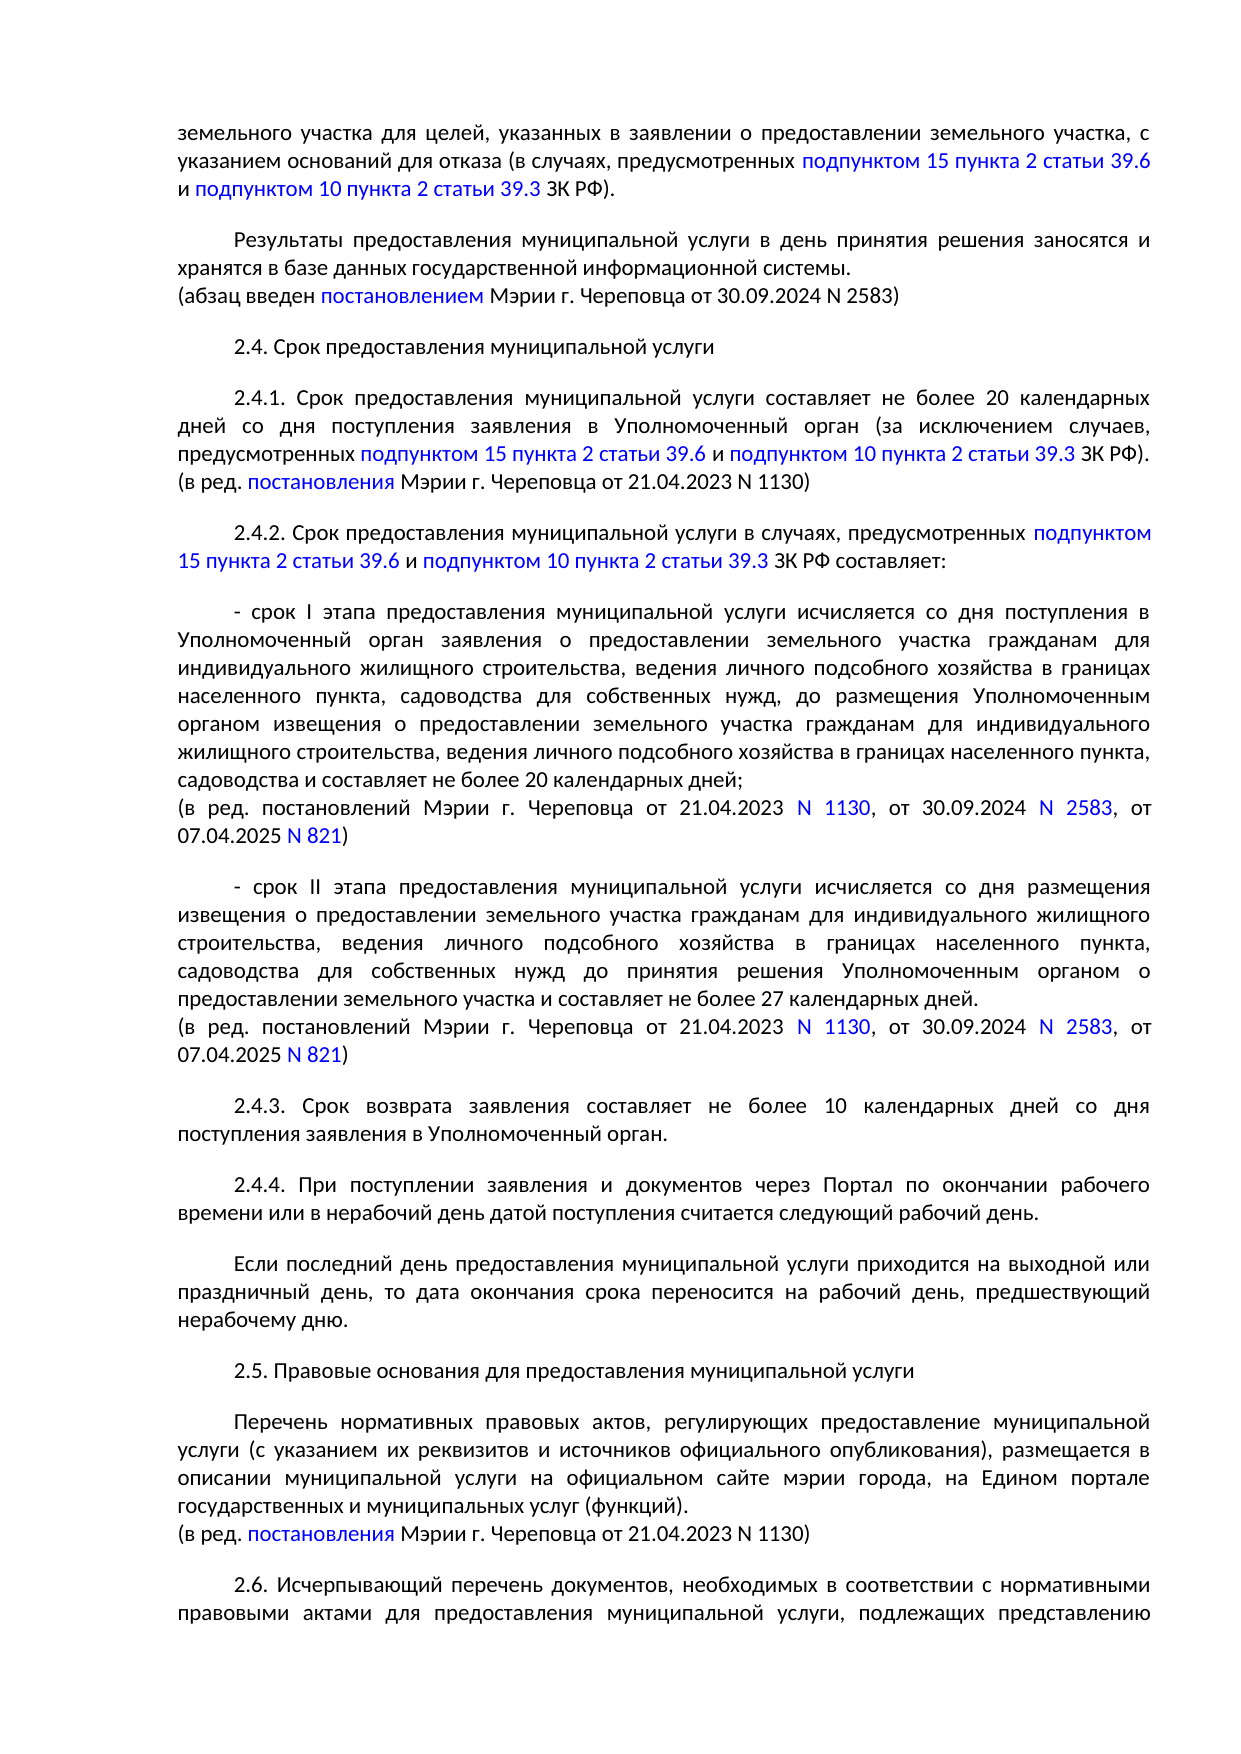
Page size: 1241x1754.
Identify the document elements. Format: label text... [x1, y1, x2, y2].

text - срок II этапа предоставления муниципальной услуги исчисляется со дня размещения извещения о предоставлении земельного участка гражданам для индивидуального жилищного строительства, ведения личного подсобного хозяйства в границах населенного пункта, садоводства для собственных нужд до принятия решения Уполномоченным органом о предоставлении земельного участка и составляет не более 27 календарных дней. [177, 872, 1152, 1012]
text 2.4.1. Срок предоставления муниципальной услуги составляет не более 20 календарных дней со дня поступления заявления в Уполномоченный орган (за исключением случаев, предусмотренных подпунктом 15 пункта 2 статьи 39.6 и подпунктом 10 пункта 2 статьи 39.3 ЗК РФ). [177, 383, 1152, 467]
text (в ред. постановлений Мэрии г. Череповца от 21.04.2023 N 1130, от 30.09.2024 N 2583, от 07.04.2025 N 821) [177, 793, 1152, 849]
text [177, 118, 1152, 202]
text 2.4. Срок предоставления муниципальной услуги [177, 332, 1152, 360]
text (абзац введен постановлением Мэрии г. Череповца от 30.09.2024 N 2583) [177, 281, 1152, 309]
text (в ред. постановлений Мэрии г. Череповца от 21.04.2023 N 1130, от 30.09.2024 N 2583, от 07.04.2025 N 821) [177, 1012, 1152, 1068]
text 2.4.3. Срок возврата заявления составляет не более 10 календарных дней со дня поступления заявления в Уполномоченный орган. [177, 1091, 1152, 1147]
text (в ред. постановления Мэрии г. Череповца от 21.04.2023 N 1130) [177, 1519, 1152, 1547]
text 2.4.4. При поступлении заявления и документов через Портал по окончании рабочего времени или в нерабочий день датой поступления считается следующий рабочий день. [177, 1170, 1152, 1226]
text 2.5. Правовые основания для предоставления муниципальной услуги [177, 1356, 1152, 1384]
text - срок I этапа предоставления муниципальной услуги исчисляется со дня поступления в Уполномоченный орган заявления о предоставлении земельного участка гражданам для индивидуального жилищного строительства, ведения личного подсобного хозяйства в границах населенного пункта, садоводства для собственных нужд, до размещения Уполномоченным органом извещения о предоставлении земельного участка гражданам для индивидуального жилищного строительства, ведения личного подсобного хозяйства в границах населенного пункта, садоводства и составляет не более 20 календарных дней; [177, 597, 1152, 793]
text (в ред. постановления Мэрии г. Череповца от 21.04.2023 N 1130) [177, 467, 1152, 495]
text 2.4.2. Срок предоставления муниципальной услуги в случаях, предусмотренных подпунктом 15 пункта 2 статьи 39.6 и подпунктом 10 пункта 2 статьи 39.3 ЗК РФ составляет: [177, 518, 1152, 574]
text Результаты предоставления муниципальной услуги в день принятия решения заносятся и хранятся в базе данных государственной информационной системы. [177, 225, 1152, 281]
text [177, 1570, 1152, 1626]
text Если последний день предоставления муниципальной услуги приходится на выходной или праздничный день, то дата окончания срока переносится на рабочий день, предшествующий нерабочему дню. [177, 1249, 1152, 1333]
text Перечень нормативных правовых актов, регулирующих предоставление муниципальной услуги (с указанием их реквизитов и источников официального опубликования), размещается в описании муниципальной услуги на официальном сайте мэрии города, на Едином портале государственных и муниципальных услуг (функций). [177, 1407, 1152, 1519]
